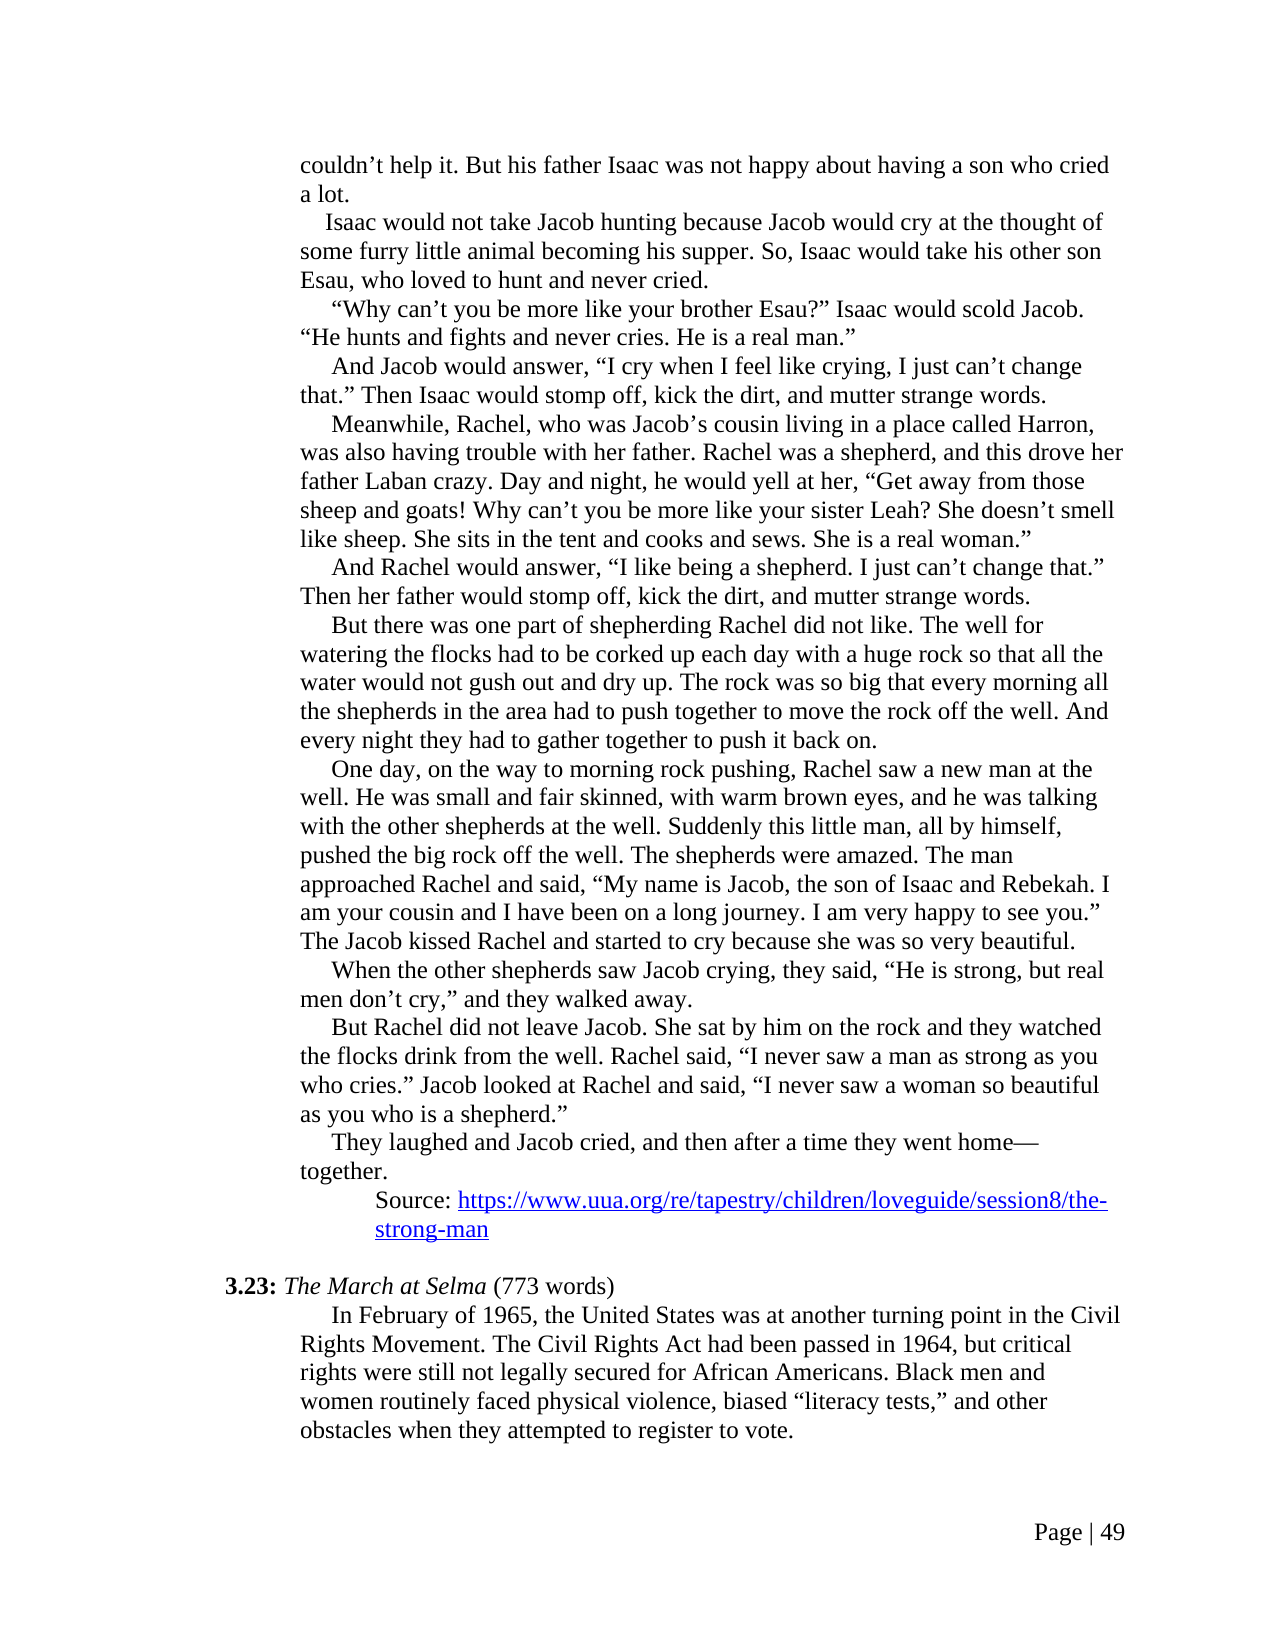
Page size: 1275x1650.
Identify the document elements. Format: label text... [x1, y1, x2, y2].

text Source: https://www.uua.org/re/tapestry/children/loveguide/session8/the-strong-man [375, 1185, 1125, 1242]
text In February of 1965, the United States was at another turning point in the Civil Rights Movement. The Civil Rights Act had been passed in 1964, but critical rights were still not legally secured for African Americans. Black men and women routinely faced physical violence, biased “literacy tests,” and other obstacles when they attempted to register to vote. [300, 1300, 1125, 1444]
text When the other shepherds saw Jacob crying, they said, “He is strong, but real men don’t cry,” and they walked away. [300, 955, 1125, 1012]
text They laughed and Jacob cried, and then after a time they went home—together. [300, 1127, 1125, 1185]
text But Rachel did not leave Jacob. She sat by him on the rock and they watched the flocks drink from the well. Rachel said, “I never saw a man as strong as you who cries.” Jacob looked at Rachel and said, “I never saw a woman so beautiful as you who is a shepherd.” [300, 1012, 1125, 1127]
text And Jacob would answer, “I cry when I feel like crying, I just can’t change that.” Then Isaac would stomp off, kick the dirt, and mutter strange words. [300, 351, 1125, 409]
text “Why can’t you be more like your brother Esau?” Isaac would scold Jacob. “He hunts and fights and never cries. He is a real man.” [300, 294, 1125, 351]
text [300, 150, 1125, 207]
text But there was one part of shepherding Rachel did not like. The well for watering the flocks had to be corked up each day with a huge rock so that all the water would not gush out and dry up. The rock was so big that every morning all the shepherds in the area had to push together to move the rock off the well. And every night they had to gather together to push it back on. [300, 610, 1125, 754]
text 3.23: The March at Selma (773 words) [225, 1271, 1125, 1300]
text And Rachel would answer, “I like being a shepherd. I just can’t change that.” Then her father would stomp off, kick the dirt, and mutter strange words. [300, 552, 1125, 610]
text Meanwhile, Rachel, who was Jacob’s cousin living in a place called Harron, was also having trouble with her father. Rachel was a shepherd, and this drove her father Laban crazy. Day and night, he would yell at her, “Get away from those sheep and goats! Why can’t you be more like your sister Leah? She doesn’t smell like sheep. She sits in the tent and cooks and sews. She is a real woman.” [300, 409, 1125, 552]
text Isaac would not take Jacob hunting because Jacob would cry at the thought of some furry little animal becoming his supper. So, Isaac would take his other son Esau, who loved to hunt and never cried. [300, 207, 1125, 294]
text One day, on the way to morning rock pushing, Rachel saw a new man at the well. He was small and fair skinned, with warm brown eyes, and he was talking with the other shepherds at the well. Suddenly this little man, all by himself, pushed the big rock off the well. The shepherds were amazed. The man approached Rachel and said, “My name is Jacob, the son of Isaac and Rebekah. I am your cousin and I have been on a long journey. I am very happy to see you.” The Jacob kissed Rachel and started to cry because she was so very beautiful. [300, 754, 1125, 955]
